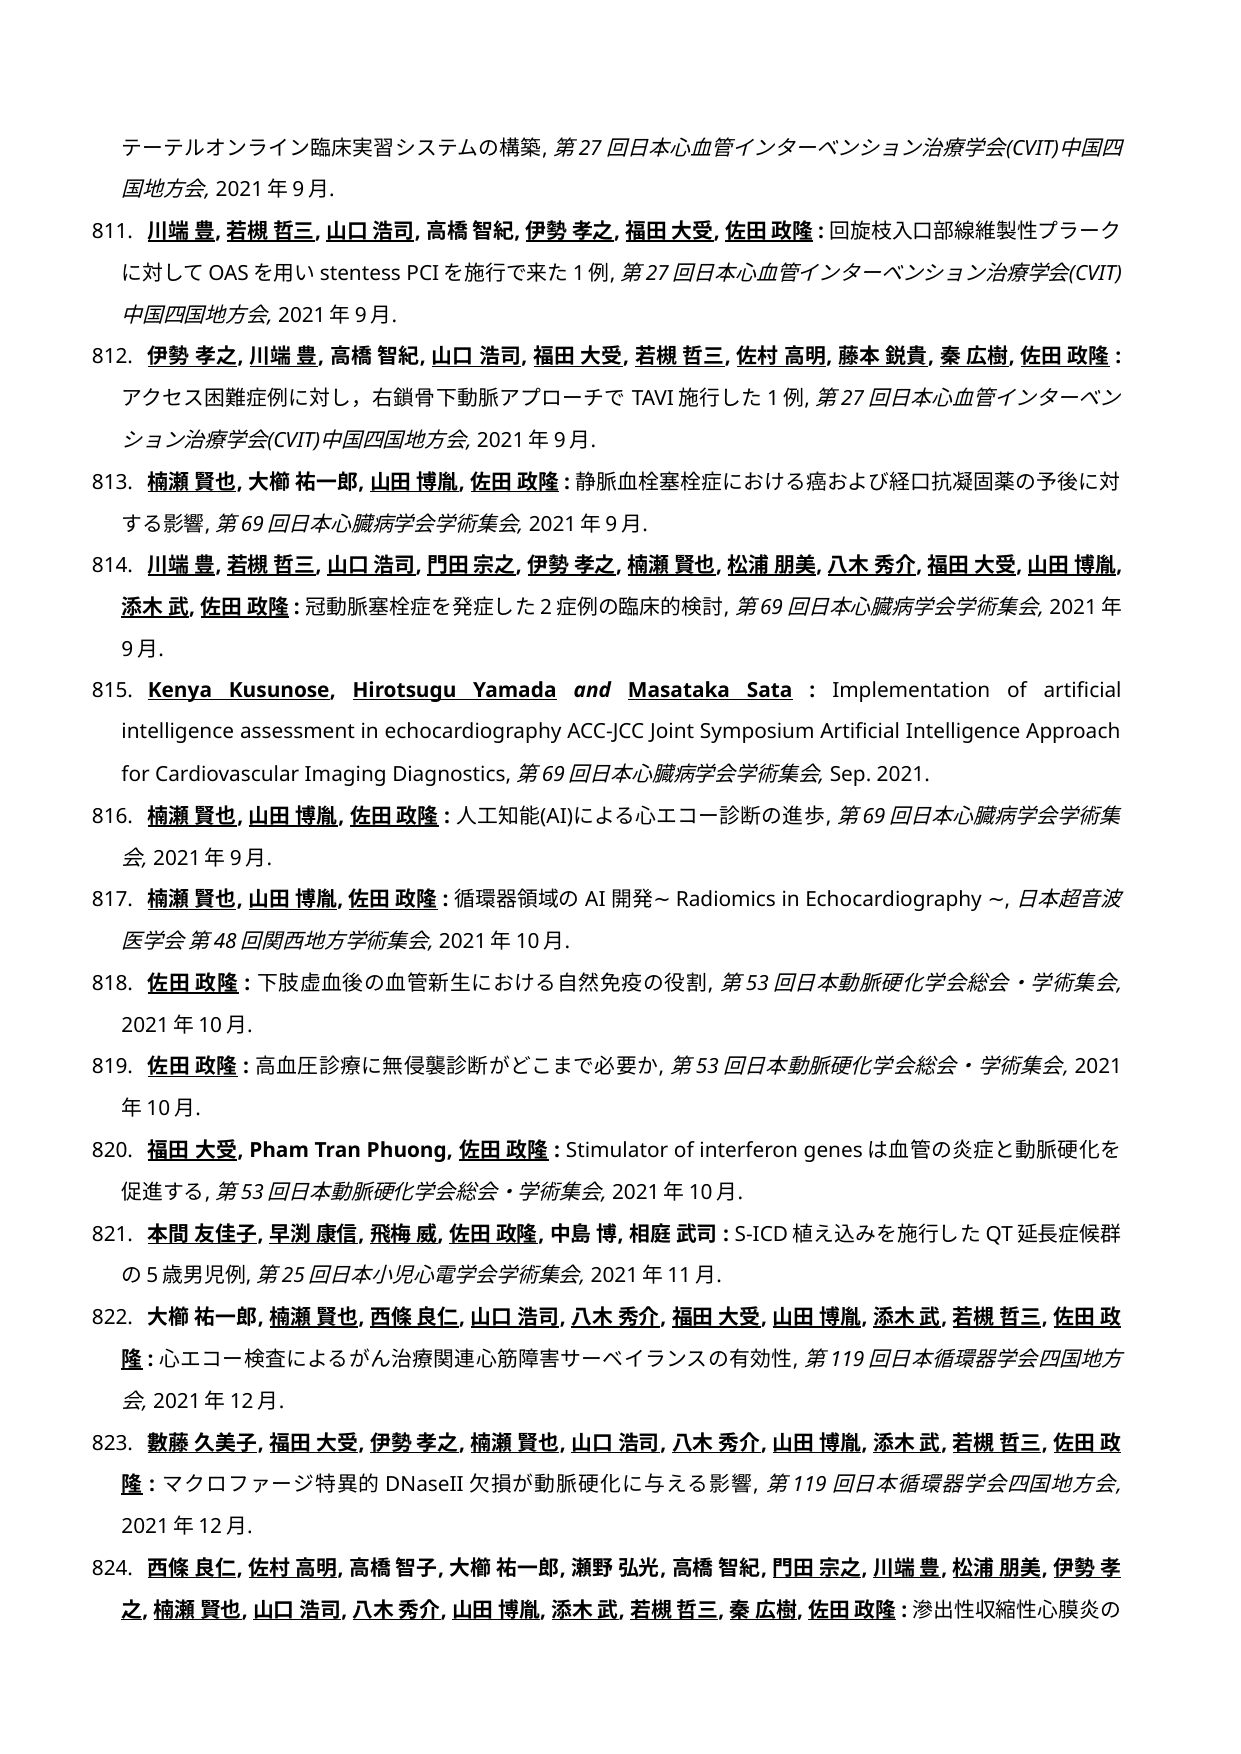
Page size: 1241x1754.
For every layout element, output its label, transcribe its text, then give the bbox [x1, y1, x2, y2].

list 楠瀬 賢也, 大櫛 祐一郎, 山田 博胤, 佐田 政隆 : 静脈血栓塞栓症における癌および経口抗凝固薬の予後に対する影響, 第69回日本心臓病学会学術集会, 2021年9月. [92, 459, 1122, 543]
list 楠瀬 賢也, 山田 博胤, 佐田 政隆 : 人工知能(AI)による心エコー診断の進歩, 第69回日本心臓病学会学術集会, 2021年9月. [92, 793, 1122, 877]
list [92, 125, 1122, 209]
list 川端 豊, 若槻 哲三, 山口 浩司, 高橋 智紀, 伊勢 孝之, 福田 大受, 佐田 政隆 : 回旋枝入口部線維製性プラークに対してOASを用いstentess PCIを施行で来た1例, 第27回日本心血管インターベンション治療学会(CVIT)中国四国地方会, 2021年9月. [92, 209, 1122, 334]
list 大櫛 祐一郎, 楠瀬 賢也, 西條 良仁, 山口 浩司, 八木 秀介, 福田 大受, 山田 博胤, 添木 武, 若槻 哲三, 佐田 政隆 : 心エコー検査によるがん治療関連心筋障害サーベイランスの有効性, 第119回日本循環器学会四国地方会, 2021年12月. [92, 1295, 1122, 1420]
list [92, 1545, 1122, 1629]
list 佐田 政隆 : 下肢虚血後の血管新生における自然免疫の役割, 第53回日本動脈硬化学会総会・学術集会, 2021年10月. [92, 961, 1122, 1044]
list 楠瀬 賢也, 山田 博胤, 佐田 政隆 : 循環器領域の AI 開発∼ Radiomics in Echocardiography ∼, 日本超音波医学会 第48回関西地方学術集会, 2021年10月. [92, 877, 1122, 961]
list 福田 大受, Pham Tran Phuong, 佐田 政隆 : Stimulator of interferon genesは血管の炎症と動脈硬化を促進する, 第53回日本動脈硬化学会総会・学術集会, 2021年10月. [92, 1128, 1122, 1211]
list 佐田 政隆 : 高血圧診療に無侵襲診断がどこまで必要か, 第53回日本動脈硬化学会総会・学術集会, 2021年10月. [92, 1044, 1122, 1128]
list 川端 豊, 若槻 哲三, 山口 浩司, 門田 宗之, 伊勢 孝之, 楠瀬 賢也, 松浦 朋美, 八木 秀介, 福田 大受, 山田 博胤, 添木 武, 佐田 政隆 : 冠動脈塞栓症を発症した2症例の臨床的検討, 第69回日本心臓病学会学術集会, 2021年9月. [92, 543, 1122, 668]
list Kenya Kusunose, Hirotsugu Yamada and Masataka Sata : Implementation of artificial intelligence assessment in echocardiography ACC-JCC Joint Symposium Artificial Intelligence Approach for Cardiovascular Imaging Diagnostics, 第69回日本心臓病学会学術集会, Sep. 2021. [92, 668, 1122, 793]
list 伊勢 孝之, 川端 豊, 高橋 智紀, 山口 浩司, 福田 大受, 若槻 哲三, 佐村 高明, 藤本 鋭貴, 秦 広樹, 佐田 政隆 : アクセス困難症例に対し，右鎖骨下動脈アプローチでTAVI施行した1例, 第27回日本心血管インターベンション治療学会(CVIT)中国四国地方会, 2021年9月. [92, 334, 1122, 459]
list 本間 友佳子, 早渕 康信, 飛梅 威, 佐田 政隆, 中島 博, 相庭 武司 : S-ICD植え込みを施行したQT延長症候群の5歳男児例, 第25回日本小児心電学会学術集会, 2021年11月. [92, 1211, 1122, 1295]
list 數藤 久美子, 福田 大受, 伊勢 孝之, 楠瀬 賢也, 山口 浩司, 八木 秀介, 山田 博胤, 添木 武, 若槻 哲三, 佐田 政隆 : マクロファージ特異的DNaseII欠損が動脈硬化に与える影響, 第119回日本循環器学会四国地方会, 2021年12月. [92, 1420, 1122, 1545]
